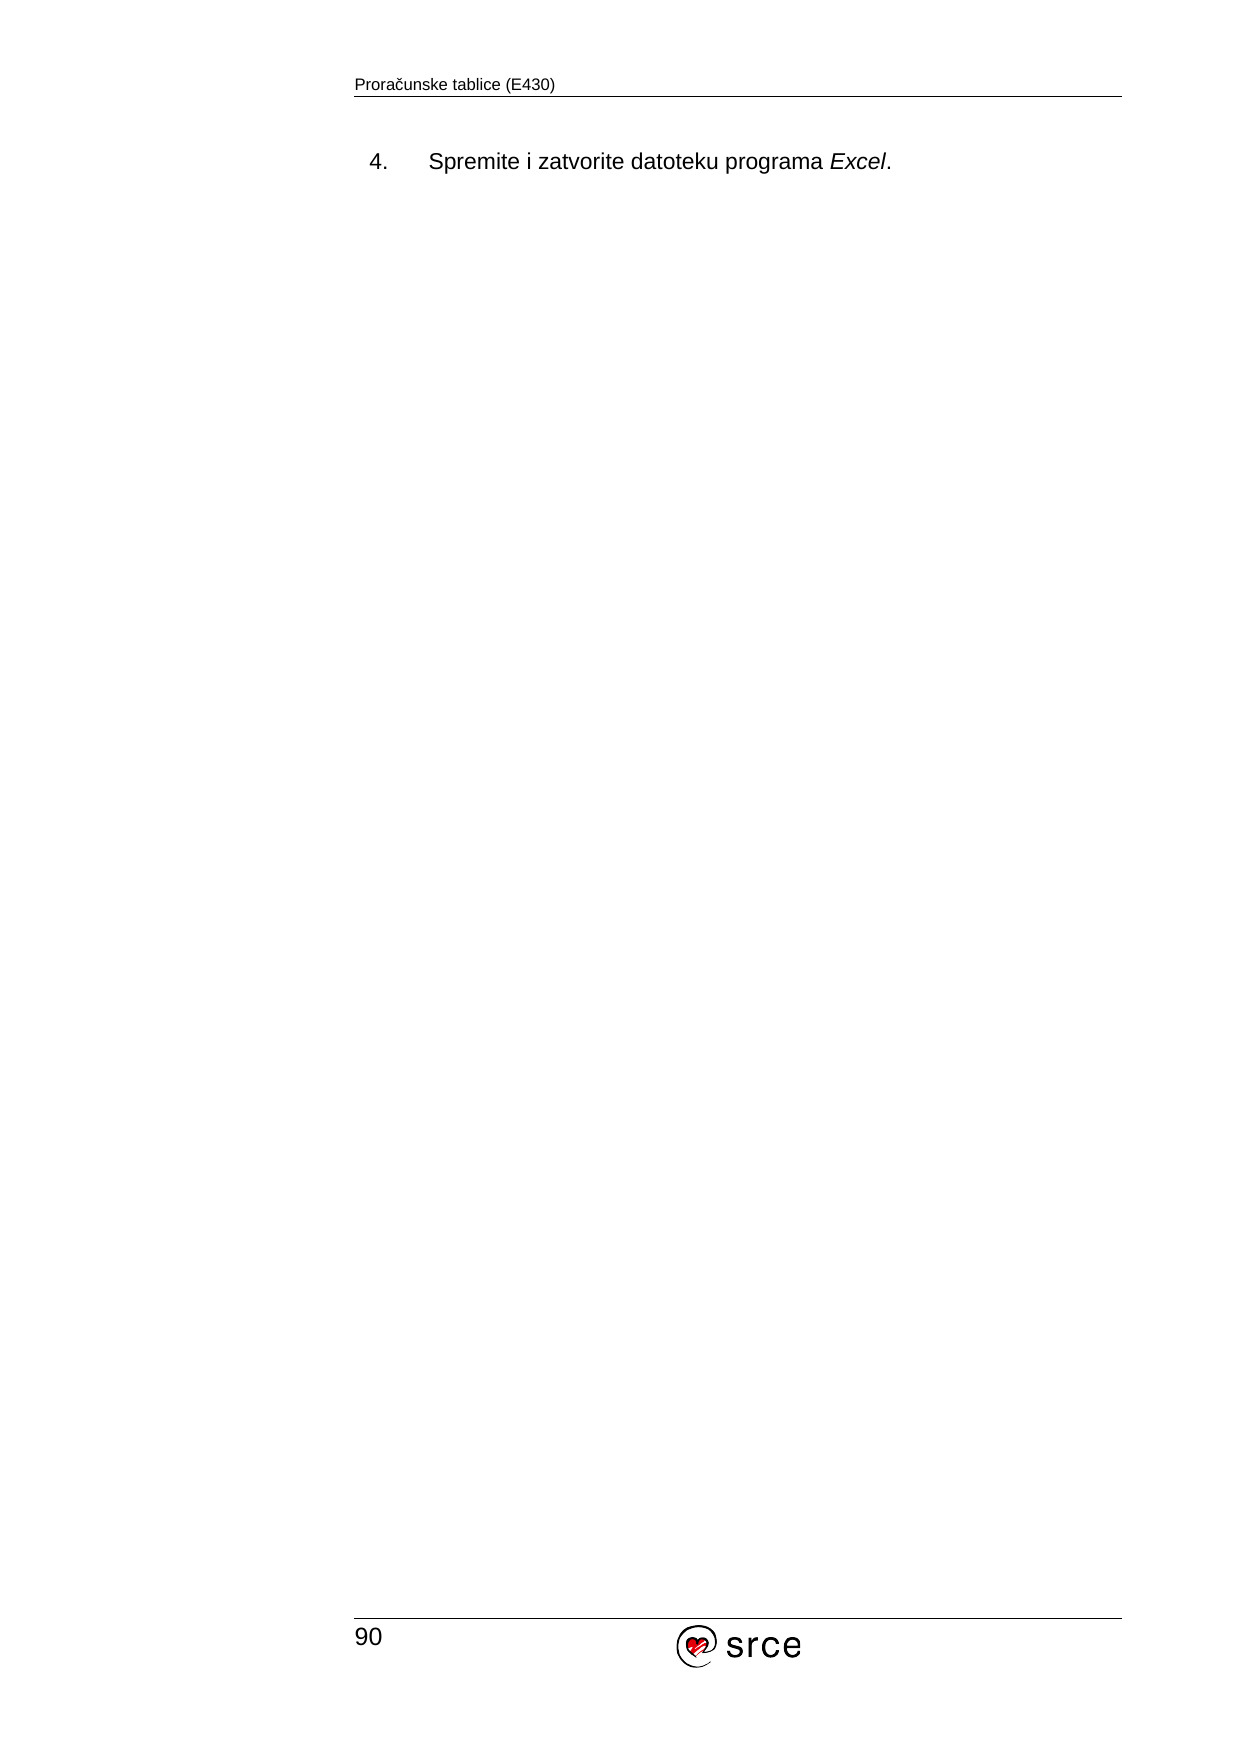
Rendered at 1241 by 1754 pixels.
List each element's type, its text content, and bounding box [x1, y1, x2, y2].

picture [676, 1625, 800, 1668]
list Spremite i zatvorite datoteku programa Excel. [369, 148, 974, 174]
